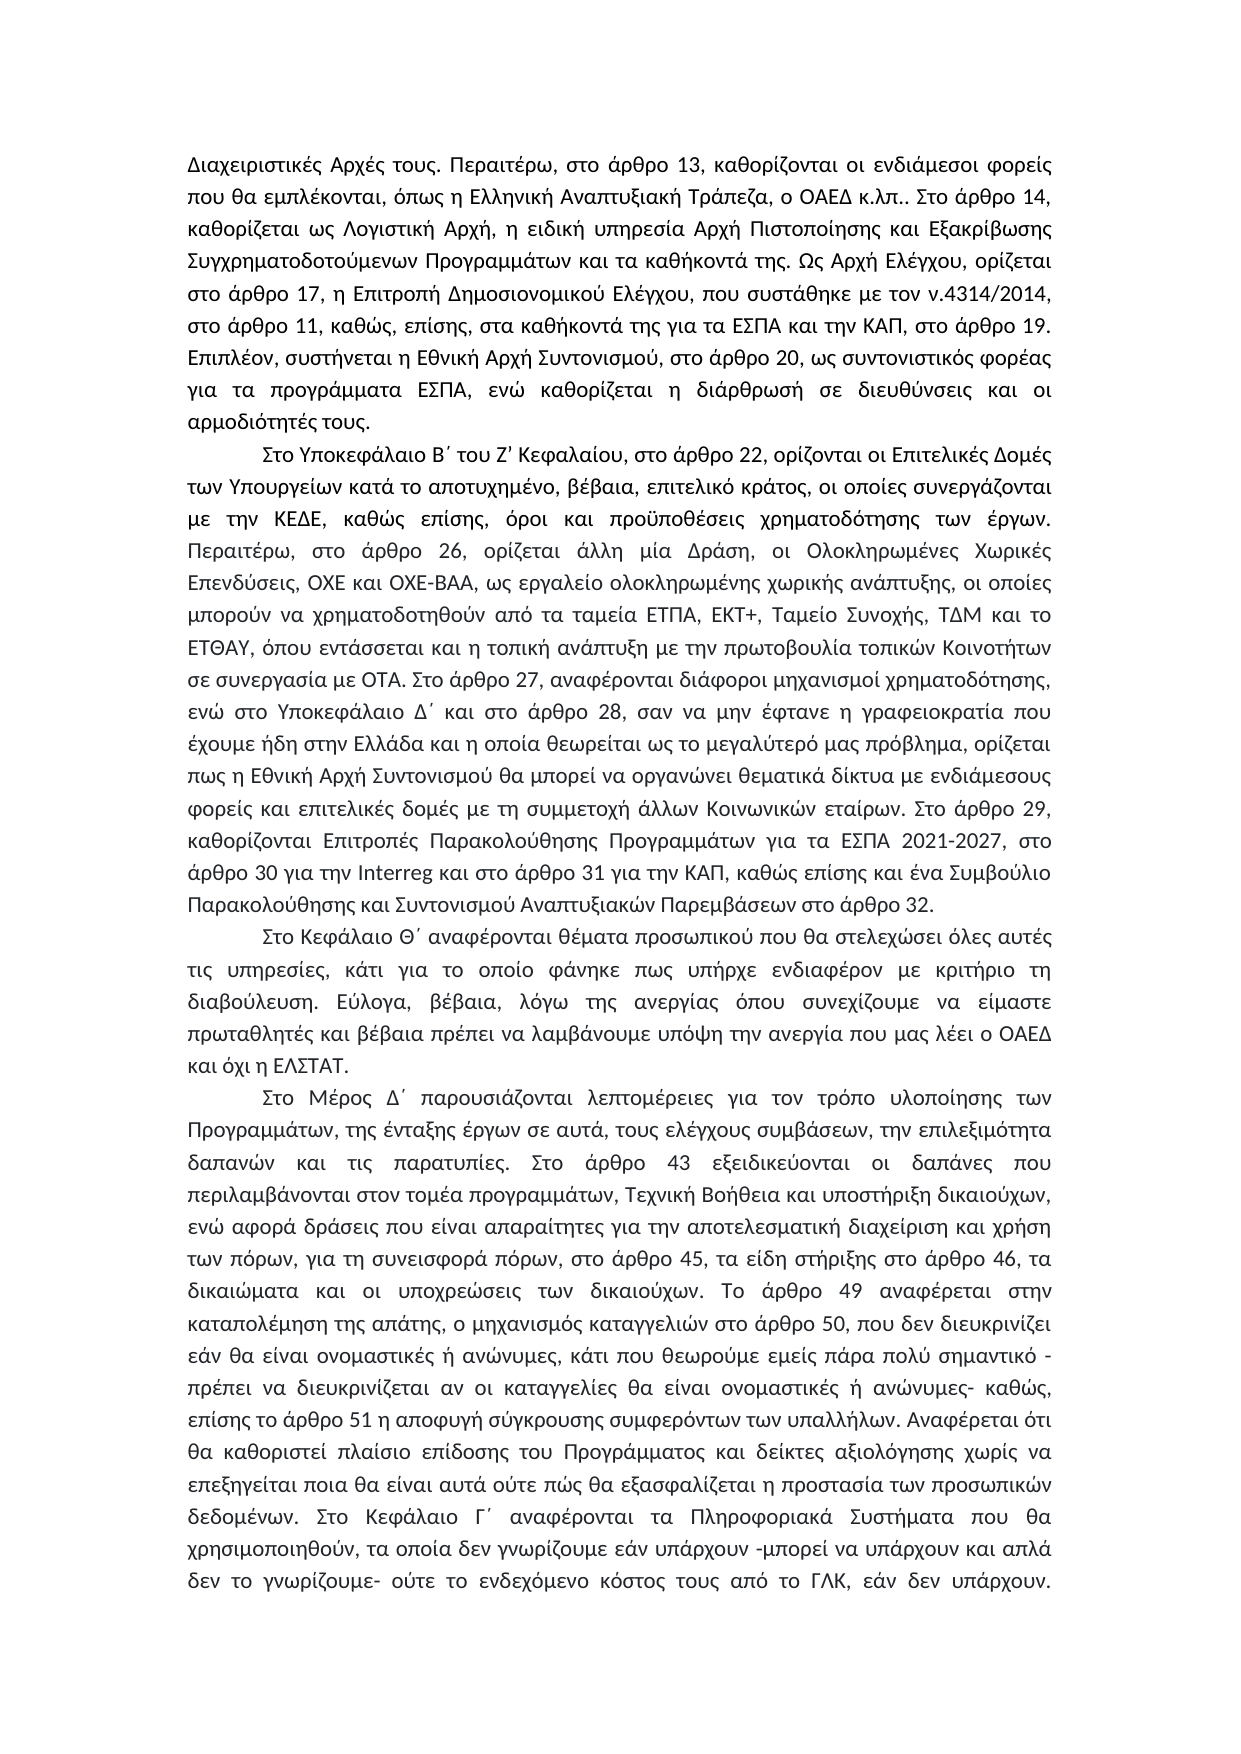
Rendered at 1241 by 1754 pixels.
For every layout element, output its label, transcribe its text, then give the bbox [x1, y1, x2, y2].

text Στο Κεφάλαιο Θ΄ αναφέρονται θέματα προσωπικού που θα στελεχώσει όλες αυτές τις υπηρεσίες, κάτι για το οποίο φάνηκε πως υπήρχε ενδιαφέρον με κριτήριο τη διαβούλευση. Εύλογα, βέβαια, λόγω της ανεργίας όπου συνεχίζουμε να είμαστε πρωταθλητές και βέβαια πρέπει να λαμβάνουμε υπόψη την ανεργία που μας λέει ο ΟΑΕΔ και όχι η ΕΛΣΤΑΤ. [187, 922, 1053, 1079]
text Στο Υποκεφάλαιο Β΄ του Ζ’ Κεφαλαίου, στο άρθρο 22, ορίζονται οι Επιτελικές Δομές των Υπουργείων κατά το αποτυχημένο, βέβαια, επιτελικό κράτος, οι οποίες συνεργάζονται με την ΚΕΔΕ, καθώς επίσης, όροι και προϋποθέσεις χρηματοδότησης των έργων. Περαιτέρω, στο άρθρο 26, ορίζεται άλλη μία Δράση, οι Ολοκληρωμένες Χωρικές Επενδύσεις, ΟΧΕ και ΟΧΕ-ΒΑΑ, ως εργαλείο ολοκληρωμένης χωρικής ανάπτυξης, οι οποίες μπορούν να χρηματοδοτηθούν από τα ταμεία ΕΤΠΑ, ΕΚΤ+, Ταμείο Συνοχής, ΤΔΜ και το ΕΤΘΑΥ, όπου εντάσσεται και η τοπική ανάπτυξη με την πρωτοβουλία τοπικών Κοινοτήτων σε συνεργασία με ΟΤΑ. Στο άρθρο 27, αναφέρονται διάφοροι μηχανισμοί χρηματοδότησης, ενώ στο Υποκεφάλαιο Δ΄ και στο άρθρο 28, σαν να μην έφτανε η γραφειοκρατία που έχουμε ήδη στην Ελλάδα και η οποία θεωρείται ως το μεγαλύτερό μας πρόβλημα, ορίζεται πως η Εθνική Αρχή Συντονισμού θα μπορεί να οργανώνει θεματικά δίκτυα με ενδιάμεσους φορείς και επιτελικές δομές με τη συμμετοχή άλλων Κοινωνικών εταίρων. Στο άρθρο 29, καθορίζονται Επιτροπές Παρακολούθησης Προγραμμάτων για τα ΕΣΠΑ 2021-2027, στο άρθρο 30 για την Interreg και στο άρθρο 31 για την ΚΑΠ, καθώς επίσης και ένα Συμβούλιο Παρακολούθησης και Συντονισμού Αναπτυξιακών Παρεμβάσεων στο άρθρο 32. [187, 440, 1053, 918]
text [187, 1083, 1053, 1594]
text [187, 150, 1053, 436]
